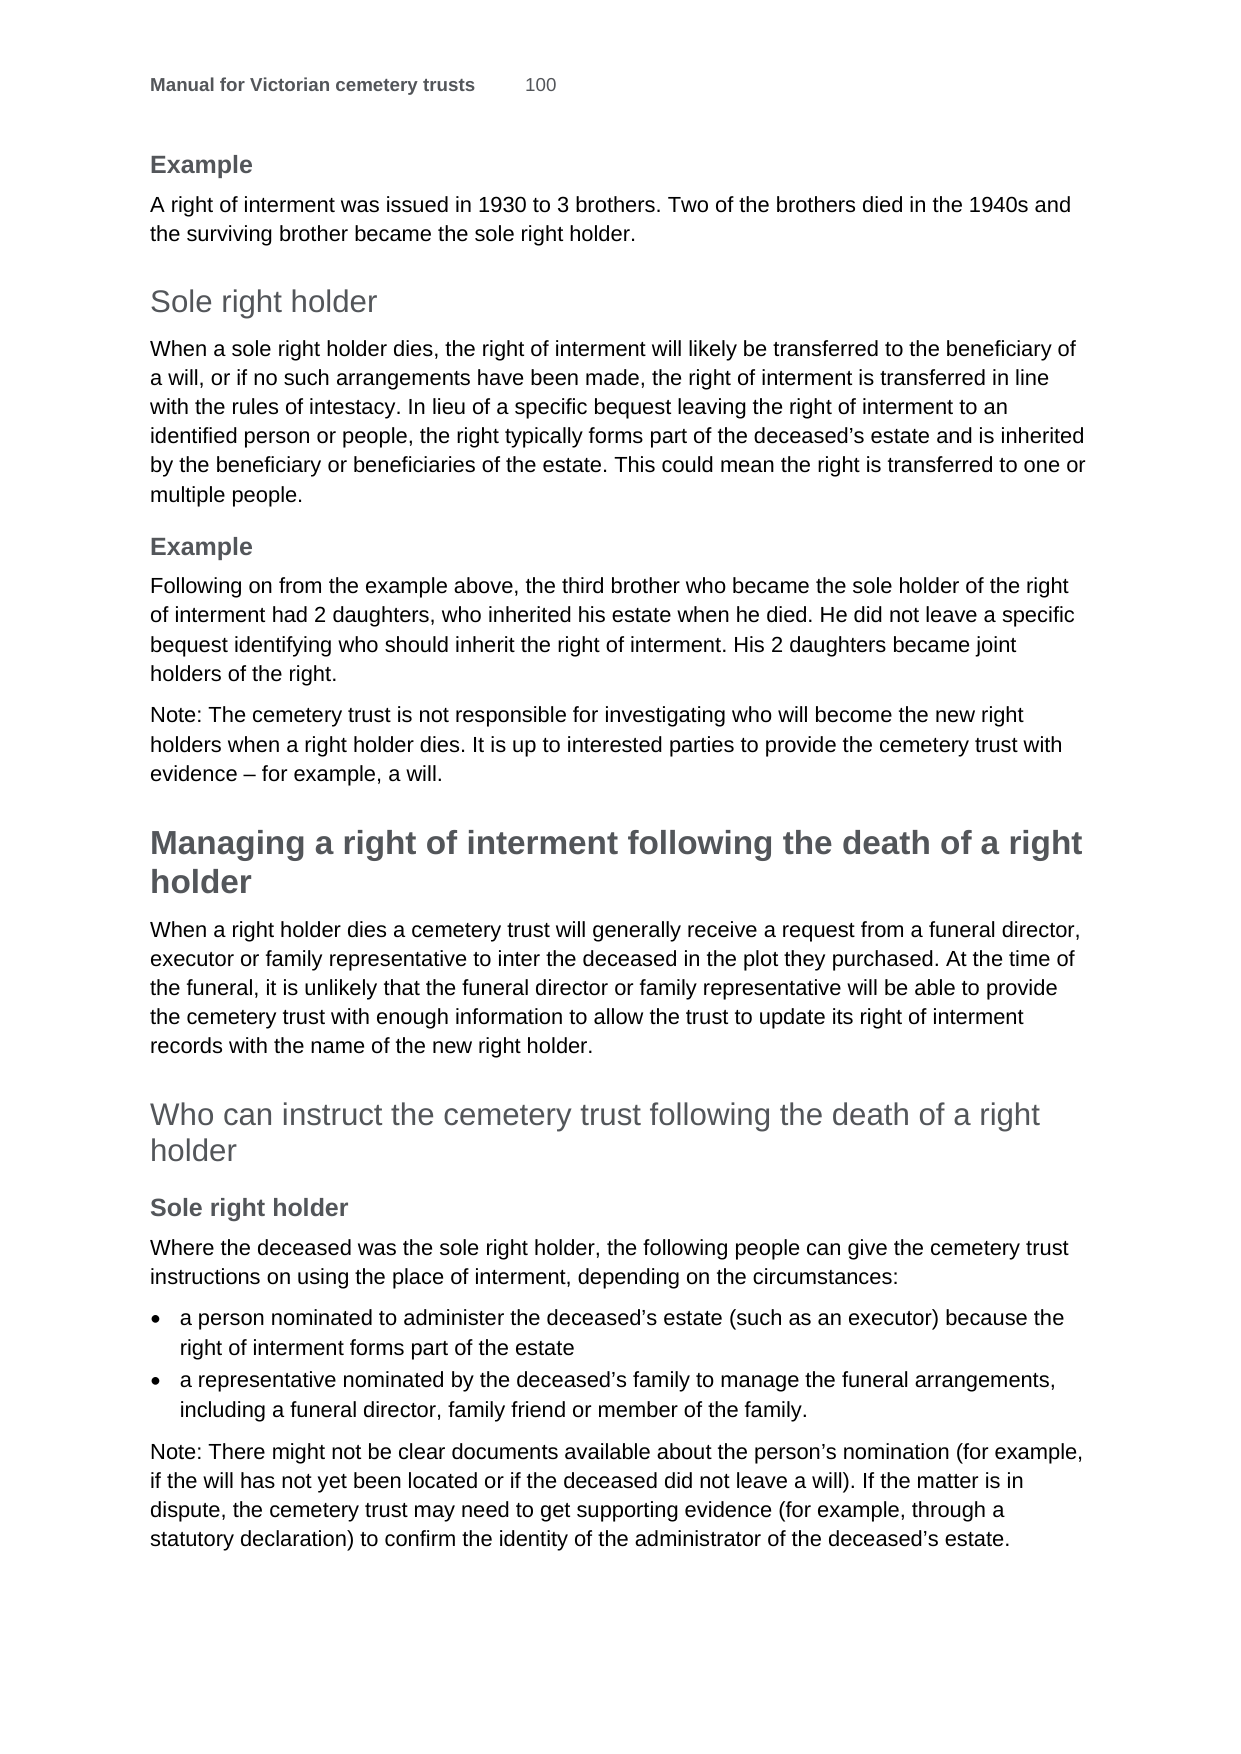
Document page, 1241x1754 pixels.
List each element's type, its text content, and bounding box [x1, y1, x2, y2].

text When a sole right holder dies, the right of interment will likely be transferred to the beneficiary of a will, or if no such arrangements have been made, the right of interment is transferred in line with the rules of intestacy. In lieu of a specific bequest leaving the right of interment to an identified person or people, the right typically forms part of the deceased’s estate and is inherited by the beneficiary or beneficiaries of the estate. This could mean the right is transferred to one or multiple people. [150, 332, 1090, 507]
subtitle Who can instruct the cemetery trust following the death of a right holder [150, 1096, 1090, 1168]
text Note: There might not be clear documents available about the person’s nomination (for example, if the will has not yet been located or if the deceased did not leave a will). If the matter is in dispute, the cemetery trust may need to get supporting evidence (for example, through a statutory declaration) to confirm the identity of the administrator of the deceased’s estate. [150, 1435, 1090, 1551]
subtitle Sole right holder [150, 1193, 1090, 1222]
subtitle Sole right holder [150, 283, 1090, 319]
text a representative nominated by the deceased’s family to manage the funeral arrangements, including a funeral director, family friend or member of the family. [150, 1364, 1090, 1422]
text Following on from the example above, the third brother who became the sole holder of the right of interment had 2 daughters, who inherited his estate when he died. He did not leave a specific bequest identifying who should inherit the right of interment. His 2 daughters became joint holders of the right. [150, 569, 1090, 686]
subtitle Managing a right of interment following the death of a right holder [150, 823, 1090, 900]
subtitle Example [150, 532, 1090, 561]
text a person nominated to administer the deceased’s estate (such as an executor) because the right of interment forms part of the estate [150, 1301, 1090, 1360]
text Where the deceased was the sole right holder, the following people can give the cemetery trust instructions on using the place of interment, depending on the circumstances: [150, 1231, 1090, 1289]
subtitle Example [150, 150, 1090, 179]
text When a right holder dies a cemetery trust will generally receive a request from a funeral director, executor or family representative to inter the deceased in the plot they purchased. At the time of the funeral, it is unlikely that the funeral director or family representative will be able to provide the cemetery trust with enough information to allow the trust to update its right of interment records with the name of the new right holder. [150, 913, 1090, 1059]
text A right of interment was issued in 1930 to 3 brothers. Two of the brothers died in the 1940s and the surviving brother became the sole right holder. [150, 187, 1090, 246]
text Note: The cemetery trust is not responsible for investigating who will become the new right holders when a right holder dies. It is up to interested parties to provide the cemetery trust with evidence – for example, a will. [150, 698, 1090, 786]
